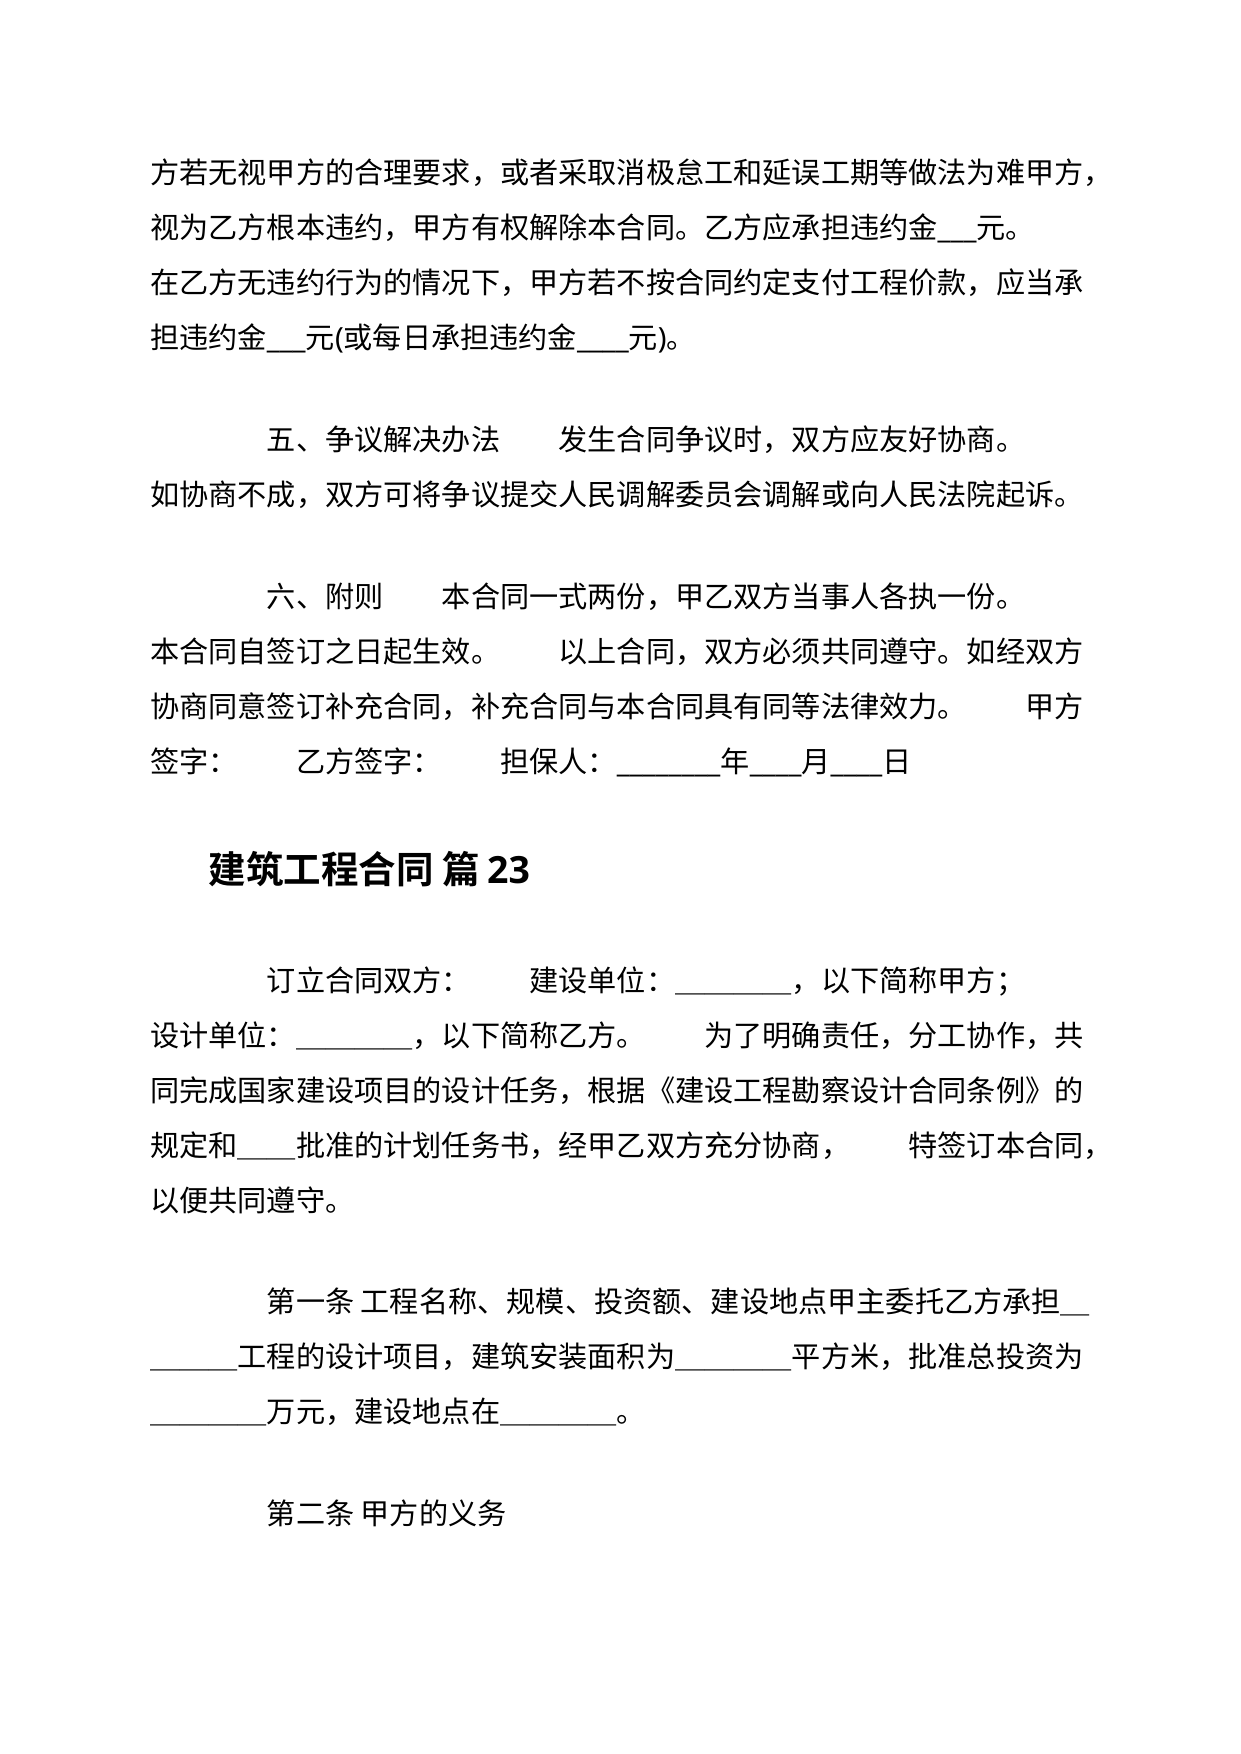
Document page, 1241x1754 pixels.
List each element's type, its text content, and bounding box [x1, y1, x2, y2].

text 建筑工程合同 篇23 [150, 840, 1090, 894]
text 第二条 甲方的义务 [150, 1491, 1090, 1533]
text 订立合同双方： 建设单位：＿＿＿＿，以下简称甲方； 设计单位：＿＿＿＿，以下简称乙方。 为了明确责任，分工协作，共同完成国家建设项目的设计任务，根据《建设工程勘察设计合同条例》的规定和＿＿批准的计划任务书，经甲乙双方充分协商， 特签订本合同，以便共同遵守。 [150, 958, 1090, 1219]
text 六、附则 本合同一式两份，甲乙双方当事人各执一份。 本合同自签订之日起生效。 以上合同，双方必须共同遵守。如经双方协商同意签订补充合同，补充合同与本合同具有同等法律效力。 甲方签字： 乙方签字： 担保人：________年____月____日 [150, 573, 1090, 781]
text 五、争议解决办法 发生合同争议时，双方应友好协商。 如协商不成，双方可将争议提交人民调解委员会调解或向人民法院起诉。 [150, 417, 1090, 514]
text 第一条 工程名称、规模、投资额、建设地点甲主委托乙方承担＿＿＿＿工程的设计项目，建筑安装面积为＿＿＿＿平方米，批准总投资为＿＿＿＿万元，建设地点在＿＿＿＿。 [150, 1279, 1090, 1431]
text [150, 150, 1090, 357]
